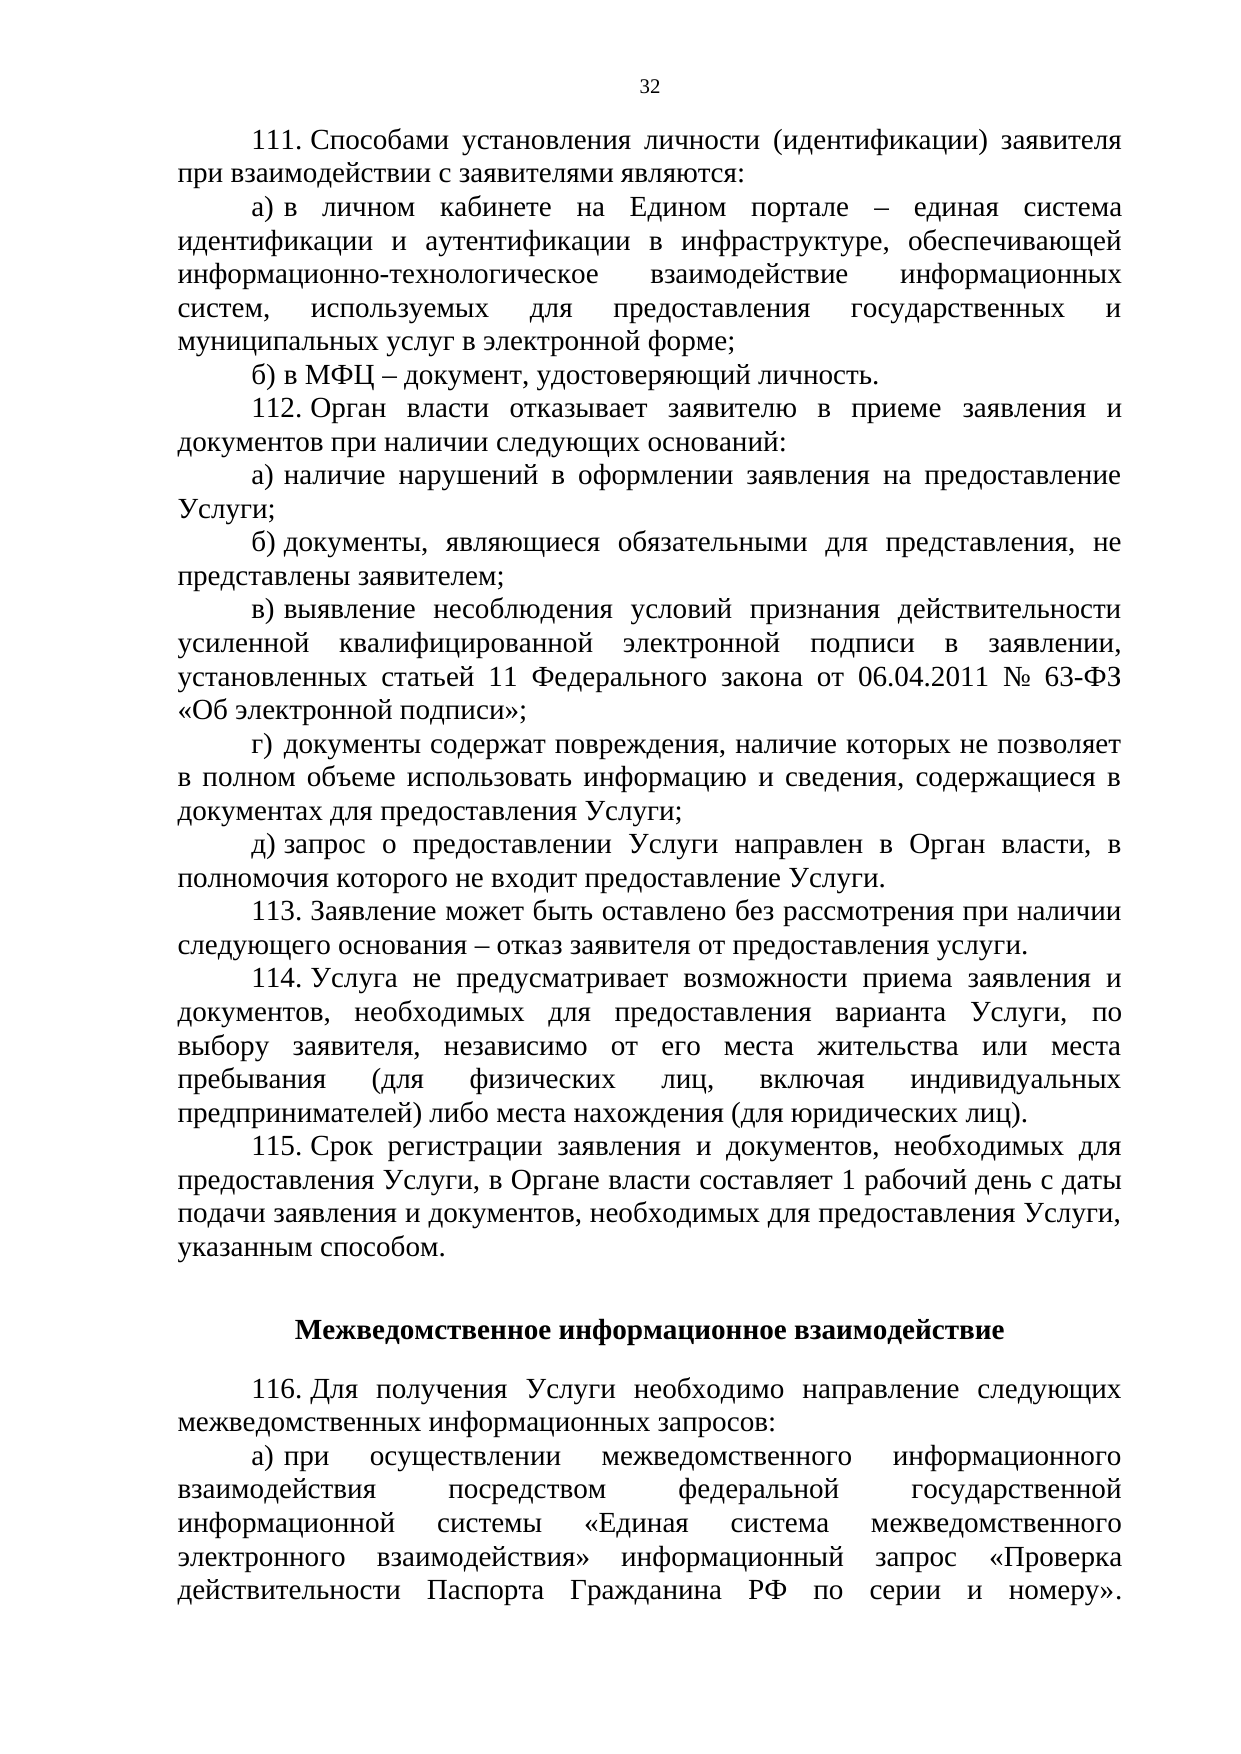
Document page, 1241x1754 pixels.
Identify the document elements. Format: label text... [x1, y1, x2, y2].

list в МФЦ – документ, удостоверяющий личность. [177, 357, 1122, 390]
list Срок регистрации заявления и документов, необходимых для предоставления Услуги, в Органе власти составляет 1 рабочий день с даты подачи заявления и документов, необходимых для предоставления Услуги, указанным способом. [177, 1128, 1122, 1262]
list Услуга не предусматривает возможности приема заявления и документов, необходимых для предоставления варианта Услуги, по выбору заявителя, независимо от его места жительства или места пребывания (для физических лиц, включая индивидуальных предпринимателей) либо места нахождения (для юридических лиц). [177, 961, 1122, 1128]
list наличие нарушений в оформлении заявления на предоставление Услуги; [177, 457, 1122, 524]
list Орган власти отказывает заявителю в приеме заявления и документов при наличии следующих оснований: [177, 390, 1122, 457]
list Для получения Услуги необходимо направление следующих межведомственных информационных запросов: [177, 1371, 1122, 1438]
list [177, 1438, 1122, 1606]
list документы, являющиеся обязательными для представления, не представлены заявителем; [177, 524, 1122, 592]
list Способами установления личности (идентификации) заявителя при взаимодействии с заявителями являются: [177, 122, 1122, 189]
text Межведомственное информационное взаимодействие [177, 1312, 1122, 1346]
list в личном кабинете на Едином портале – единая система идентификации и аутентификации в инфраструктуре, обеспечивающей информационно-технологическое взаимодействие информационных систем, используемых для предоставления государственных и муниципальных услуг в электронной форме; [177, 189, 1122, 357]
list Заявление может быть оставлено без рассмотрения при наличии следующего основания – отказ заявителя от предоставления услуги. [177, 893, 1122, 961]
list документы содержат повреждения, наличие которых не позволяет в полном объеме использовать информацию и сведения, содержащиеся в документах для предоставления Услуги; [177, 726, 1122, 826]
list выявление несоблюдения условий признания действительности усиленной квалифицированной электронной подписи в заявлении, установленных статьей 11 Федерального закона от 06.04.2011 № 63-ФЗ «Об электронной подписи»; [177, 592, 1122, 726]
list запрос о предоставлении Услуги направлен в Орган власти, в полномочия которого не входит предоставление Услуги. [177, 826, 1122, 893]
